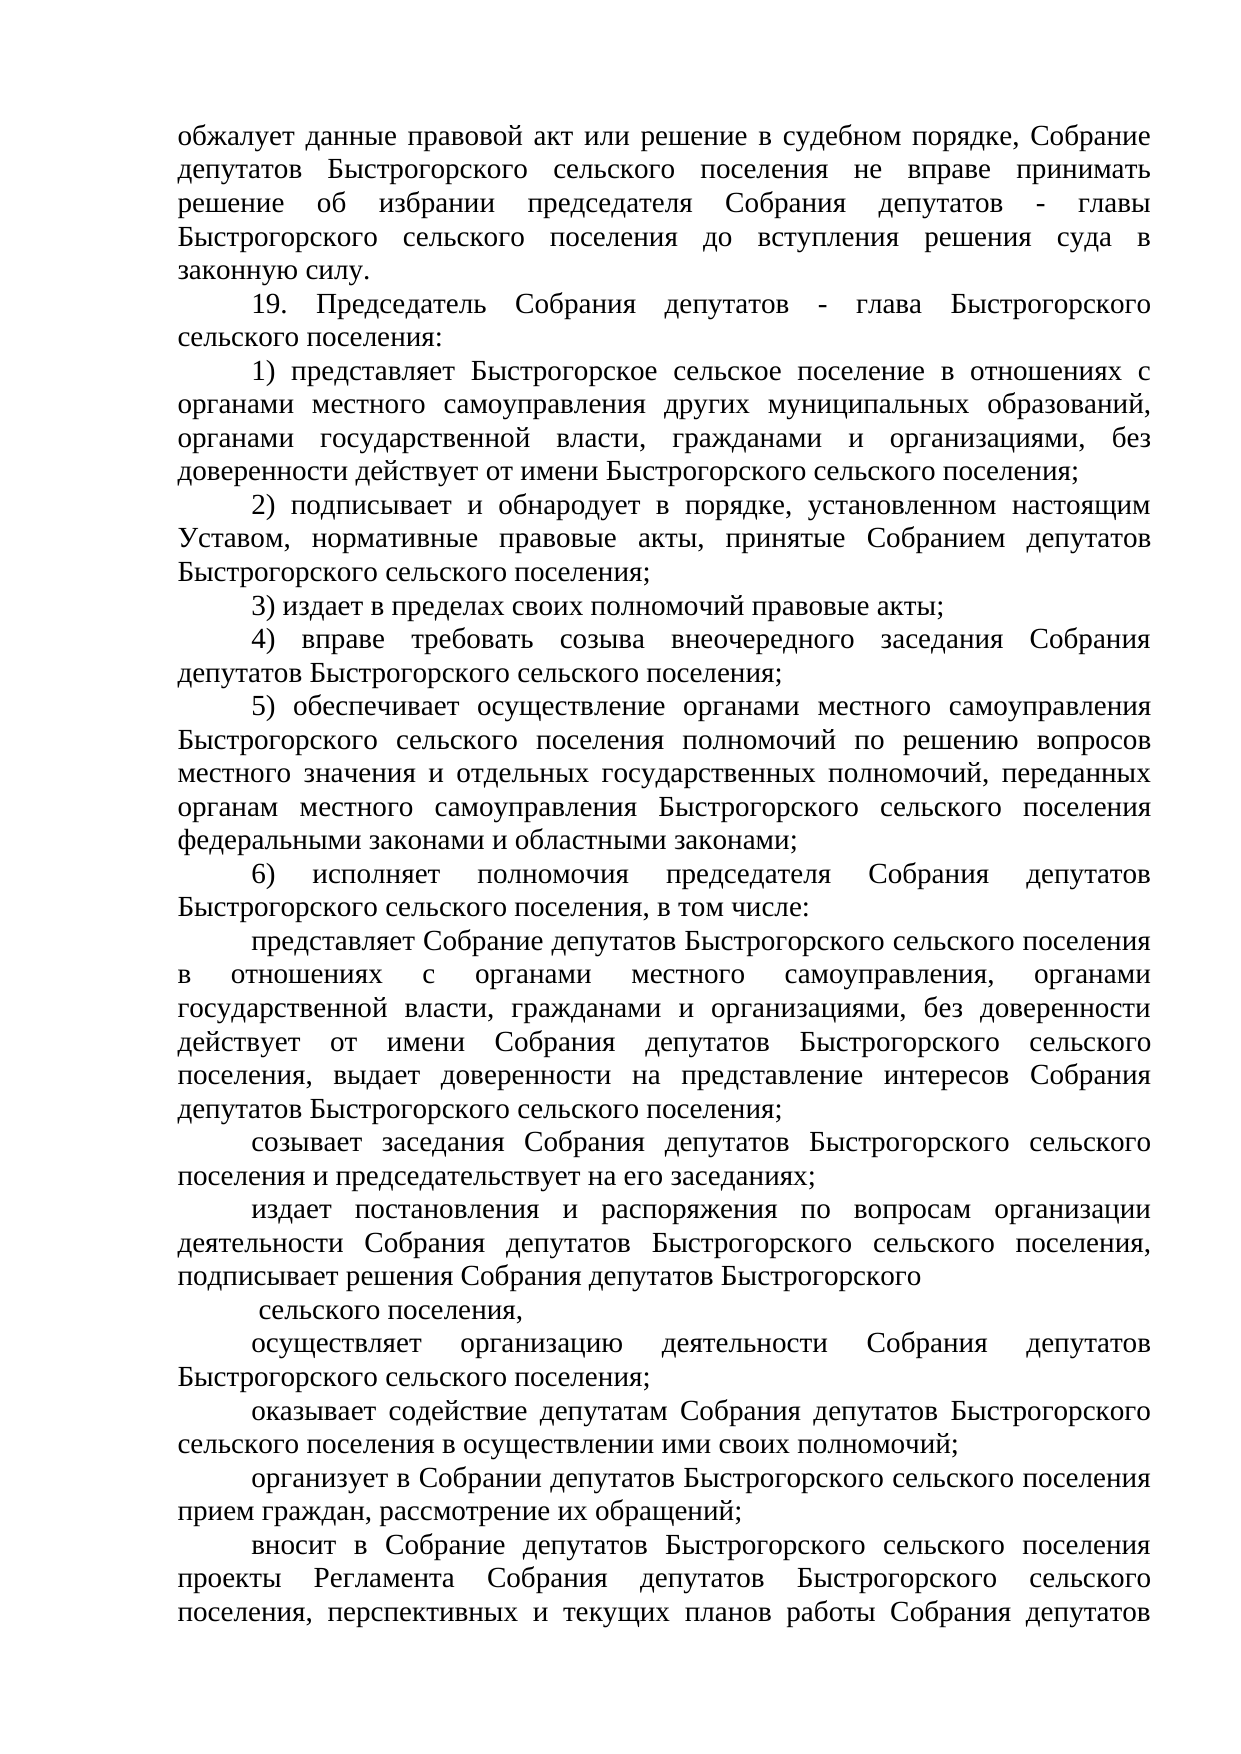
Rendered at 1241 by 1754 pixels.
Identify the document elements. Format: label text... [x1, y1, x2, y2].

text оказывает содействие депутатам Собрания депутатов Быстрогорского сельского поселения в осуществлении ими своих полномочий; [177, 1393, 1152, 1460]
text 3) издает в пределах своих полномочий правовые акты; [177, 588, 1152, 621]
text организует в Собрании депутатов Быстрогорского сельского поселения прием граждан, рассмотрение их обращений; [177, 1460, 1152, 1527]
text сельского поселения, [177, 1292, 1152, 1326]
text 2) подписывает и обнародует в порядке, установленном настоящим Уставом, нормативные правовые акты, принятые Собранием депутатов Быстрогорского сельского поселения; [177, 487, 1152, 588]
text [177, 1527, 1152, 1627]
text 4) вправе требовать созыва внеочередного заседания Собрания депутатов Быстрогорского сельского поселения; [177, 621, 1152, 688]
text представляет Собрание депутатов Быстрогорского сельского поселения в отношениях с органами местного самоуправления, органами государственной власти, гражданами и организациями, без доверенности действует от имени Собрания депутатов Быстрогорского сельского поселения, выдает доверенности на представление интересов Собрания депутатов Быстрогорского сельского поселения; [177, 923, 1152, 1124]
text 19. Председатель Собрания депутатов - глава Быстрогорского сельского поселения: [177, 286, 1152, 353]
text осуществляет организацию деятельности Собрания депутатов Быстрогорского сельского поселения; [177, 1326, 1152, 1393]
text 5) обеспечивает осуществление органами местного самоуправления Быстрогорского сельского поселения полномочий по решению вопросов местного значения и отдельных государственных полномочий, переданных органам местного самоуправления Быстрогорского сельского поселения федеральными законами и областными законами; [177, 688, 1152, 856]
text 1) представляет Быстрогорское сельское поселение в отношениях с органами местного самоуправления других муниципальных образований, органами государственной власти, гражданами и организациями, без доверенности действует от имени Быстрогорского сельского поселения; [177, 353, 1152, 487]
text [177, 118, 1152, 286]
text издает постановления и распоряжения по вопросам организации деятельности Собрания депутатов Быстрогорского сельского поселения, подписывает решения Собрания депутатов Быстрогорского [177, 1191, 1152, 1292]
text 6) исполняет полномочия председателя Собрания депутатов Быстрогорского сельского поселения, в том числе: [177, 856, 1152, 923]
text созывает заседания Собрания депутатов Быстрогорского сельского поселения и председательствует на его заседаниях; [177, 1124, 1152, 1191]
